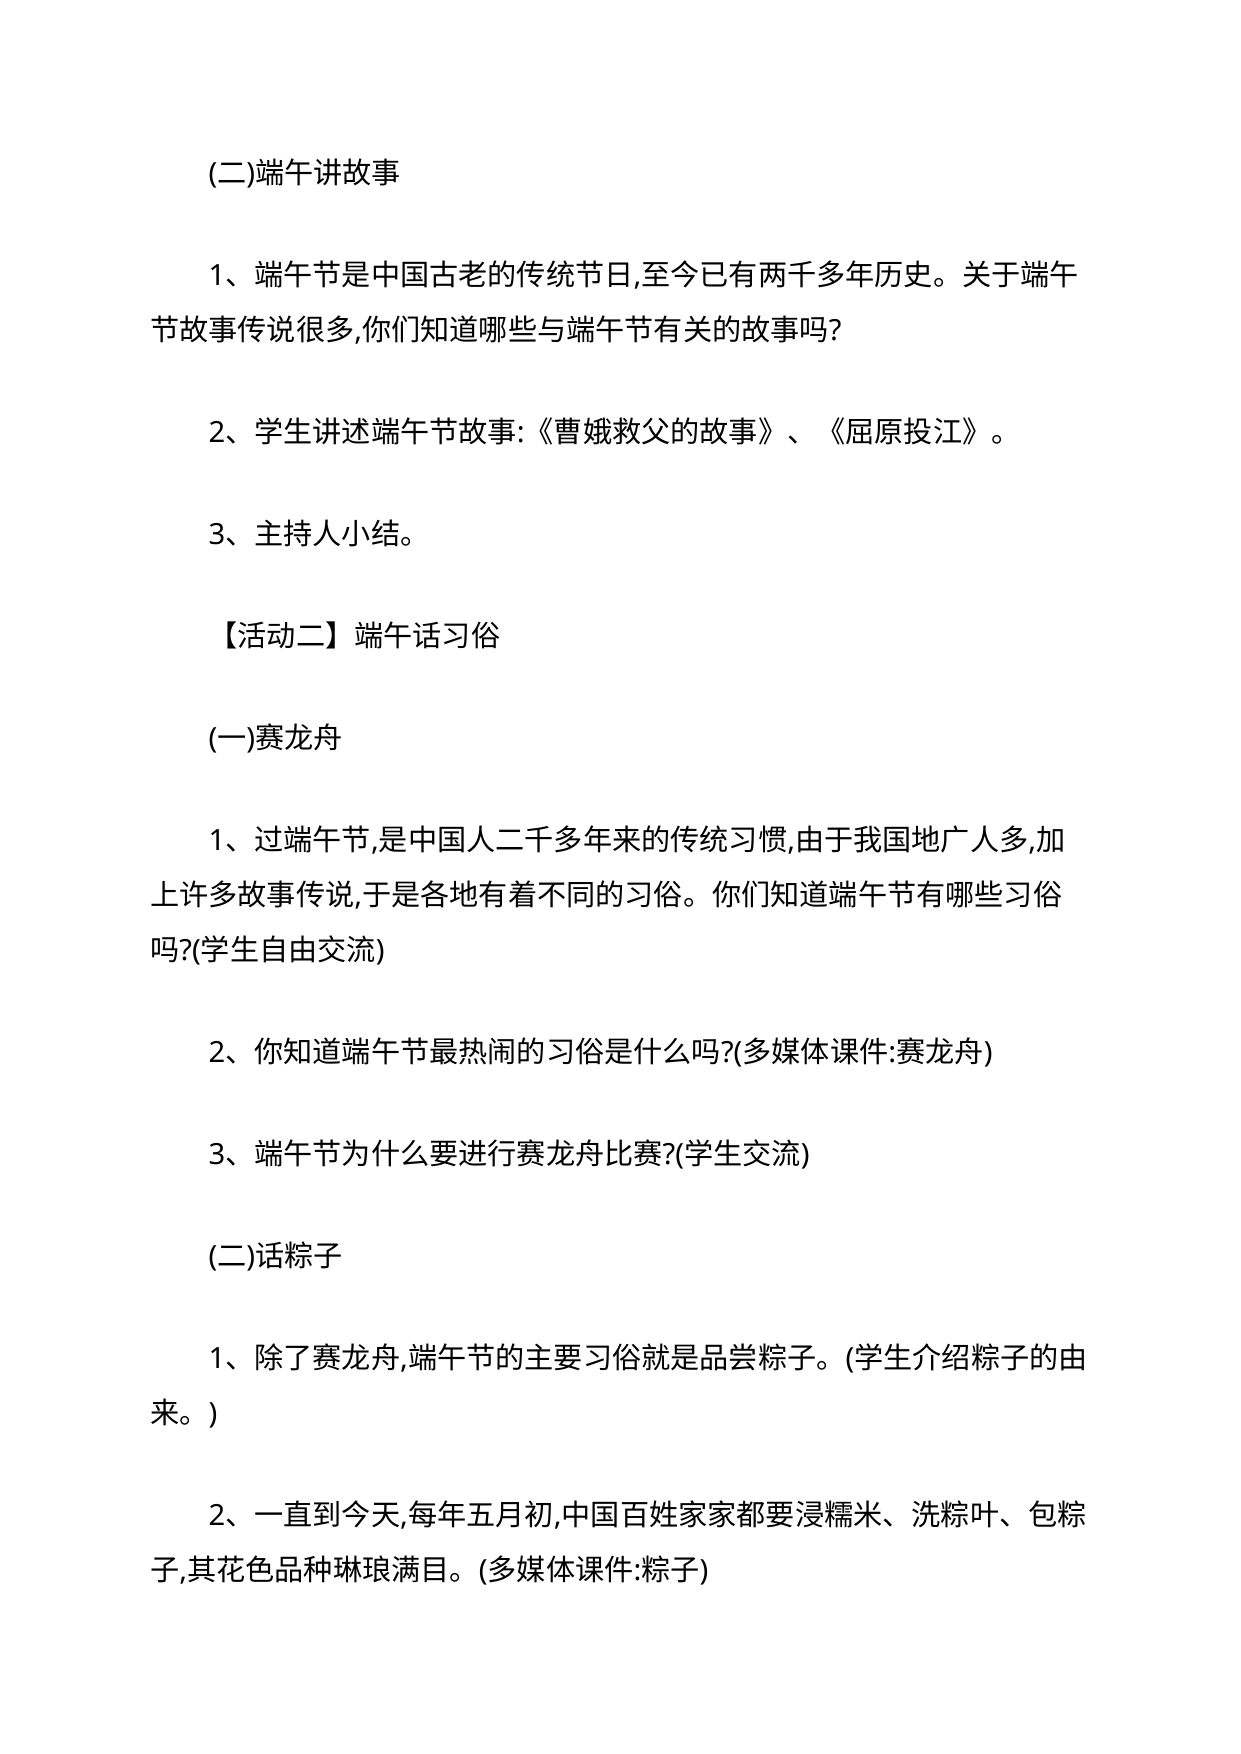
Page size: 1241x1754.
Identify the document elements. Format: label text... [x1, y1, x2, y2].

text 2、你知道端午节最热闹的习俗是什么吗?(多媒体课件:赛龙舟) [150, 1029, 1090, 1071]
text 1、除了赛龙舟,端午节的主要习俗就是品尝粽子。(学生介绍粽子的由来。) [150, 1334, 1090, 1432]
text (一)赛龙舟 [150, 715, 1090, 757]
text (二)话粽子 [150, 1233, 1090, 1275]
text 2、学生讲述端午节故事:《曹娥救父的故事》、《屈原投江》。 [150, 409, 1090, 451]
text 1、过端午节,是中国人二千多年来的传统习惯,由于我国地广人多,加上许多故事传说,于是各地有着不同的习俗。你们知道端午节有哪些习俗吗?(学生自由交流) [150, 817, 1090, 969]
text 3、端午节为什么要进行赛龙舟比赛?(学生交流) [150, 1131, 1090, 1173]
text 1、端午节是中国古老的传统节日,至今已有两千多年历史。关于端午节故事传说很多,你们知道哪些与端午节有关的故事吗? [150, 252, 1090, 349]
text 3、主持人小结。 [150, 511, 1090, 553]
text 【活动二】端午话习俗 [150, 613, 1090, 655]
text (二)端午讲故事 [150, 150, 1090, 192]
text 2、一直到今天,每年五月初,中国百姓家家都要浸糯米、洗粽叶、包粽子,其花色品种琳琅满目。(多媒体课件:粽子) [150, 1492, 1090, 1589]
